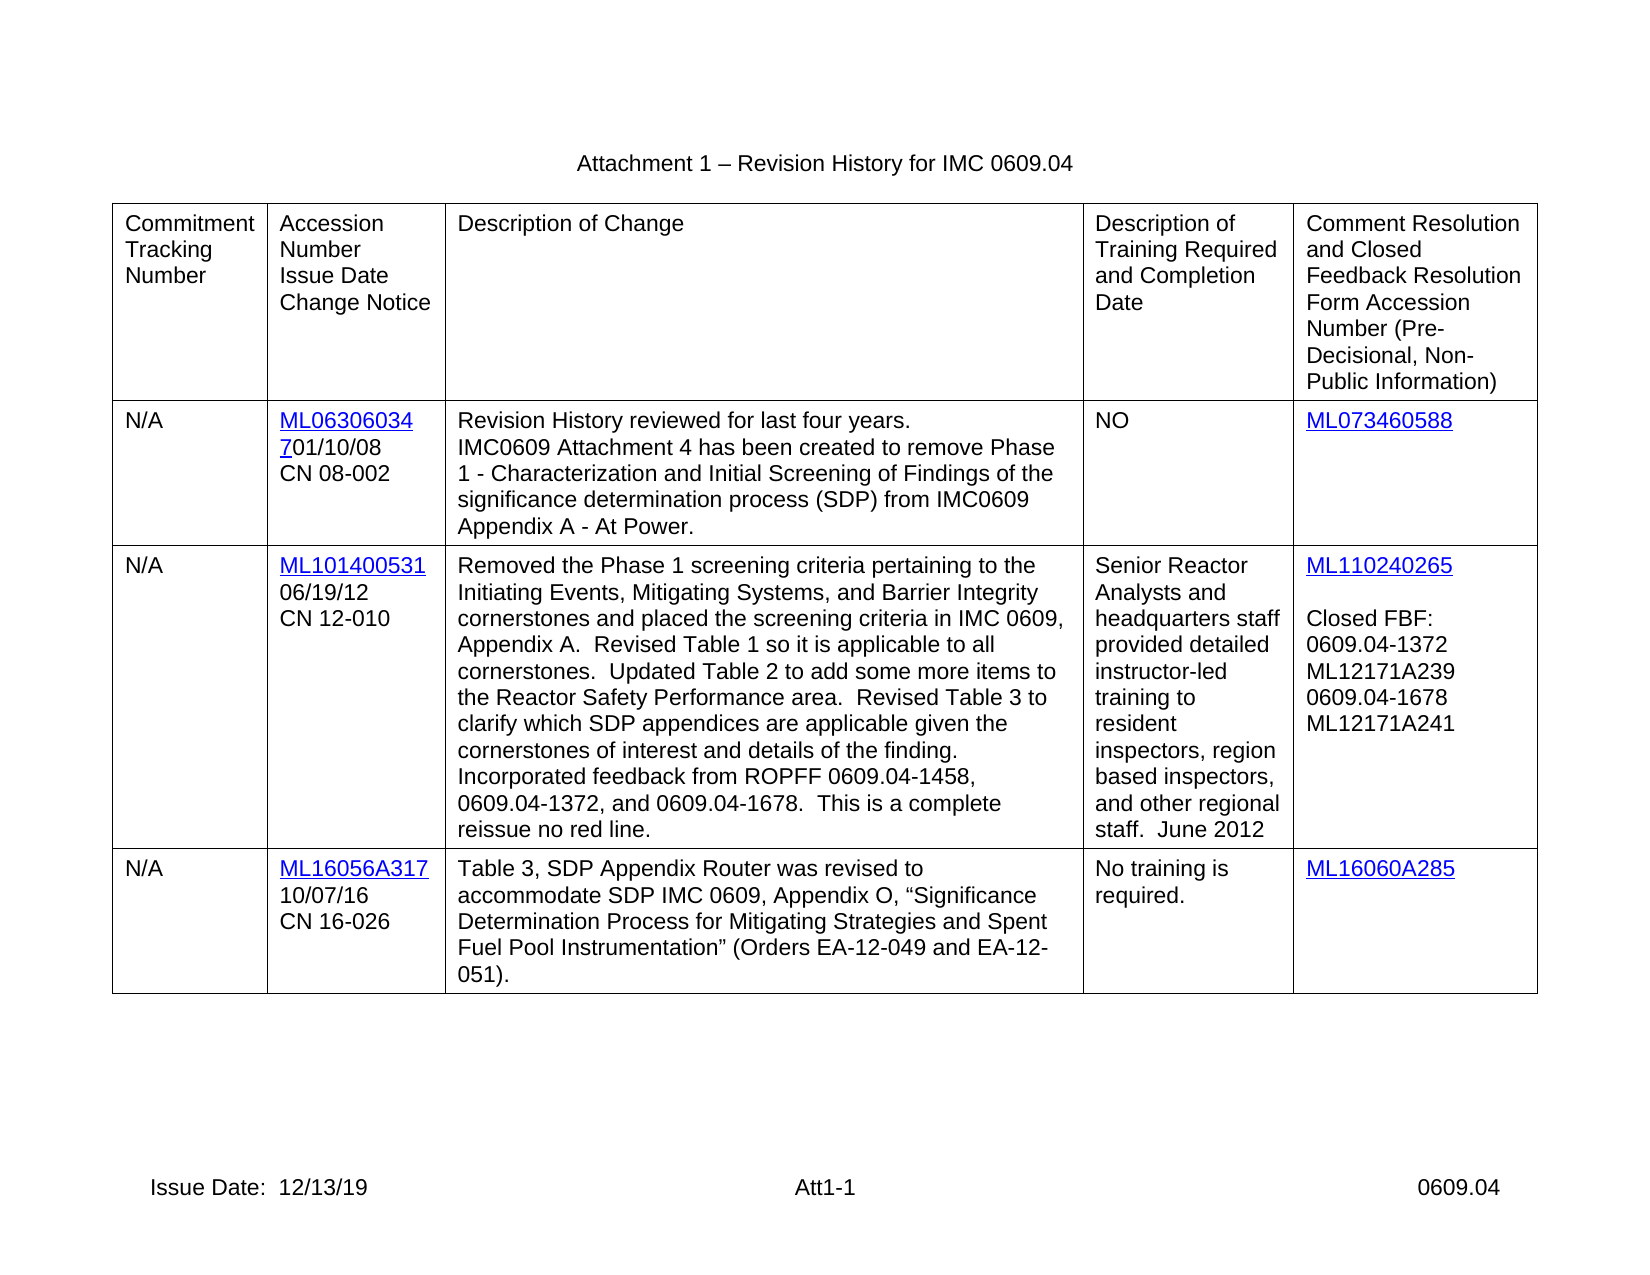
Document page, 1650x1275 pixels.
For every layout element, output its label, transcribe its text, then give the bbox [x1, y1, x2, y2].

table_cell ML073460588 [1294, 401, 1537, 545]
table_cell N/A [113, 401, 267, 545]
table_cell Removed the Phase 1 screening criteria pertaining to the Initiating Events, Mitigating Systems, and Barrier Integrity cornerstones and placed the screening criteria in IMC 0609, Appendix A. Revised Table 1 so it is applicable to all cornerstones. Updated Table 2 to add some more items to the Reactor Safety Performance area. Revised Table 3 to clarify which SDP appendices are applicable given the cornerstones of interest and details of the finding. Incorporated feedback from ROPFF 0609.04-1458, 0609.04-1372, and 0609.04-1678. This is a complete reissue no red line. [446, 546, 1083, 848]
table_cell N/A [113, 849, 267, 993]
table_cell ML16056A317 10/07/16 CN 16-026 [268, 849, 445, 993]
table_cell ML101400531 06/19/12 CN 12-010 [268, 546, 445, 848]
table_cell ML06306034701/10/08 CN 08-002 [268, 401, 445, 545]
table_header Description of Change [446, 204, 1083, 400]
table_cell Table 3, SDP Appendix Router was revised to accommodate SDP IMC 0609, Appendix O, “Significance Determination Process for Mitigating Strategies and Spent Fuel Pool Instrumentation” (Orders EA-12-049 and EA-12-051). [446, 849, 1083, 993]
table_cell NO [1084, 401, 1293, 545]
table_cell ML16060A285 [1294, 849, 1537, 993]
table_cell No training is required. [1084, 849, 1293, 993]
table_header Accession Number Issue Date Change Notice [268, 204, 445, 400]
table_cell N/A [113, 546, 267, 848]
table_cell Senior Reactor Analysts and headquarters staff provided detailed instructor-led training to resident inspectors, region based inspectors, and other regional staff. June 2012 [1084, 546, 1293, 848]
table_header Commitment Tracking Number [113, 204, 267, 400]
table_cell Revision History reviewed for last four years. IMC0609 Attachment 4 has been created to remove Phase 1 - Characterization and Initial Screening of Findings of the significance determination process (SDP) from IMC0609 Appendix A - At Power. [446, 401, 1083, 545]
table_cell ML110240265 Closed FBF: 0609.04-1372 ML12171A239 0609.04-1678 ML12171A241 [1294, 546, 1537, 848]
table_header Description of Training Required and Completion Date [1084, 204, 1293, 400]
table_header Comment Resolution and Closed Feedback Resolution Form Accession Number (Pre-Decisional, Non-Public Information) [1294, 204, 1537, 400]
text Attachment 1 – Revision History for IMC 0609.04 [150, 150, 1500, 176]
